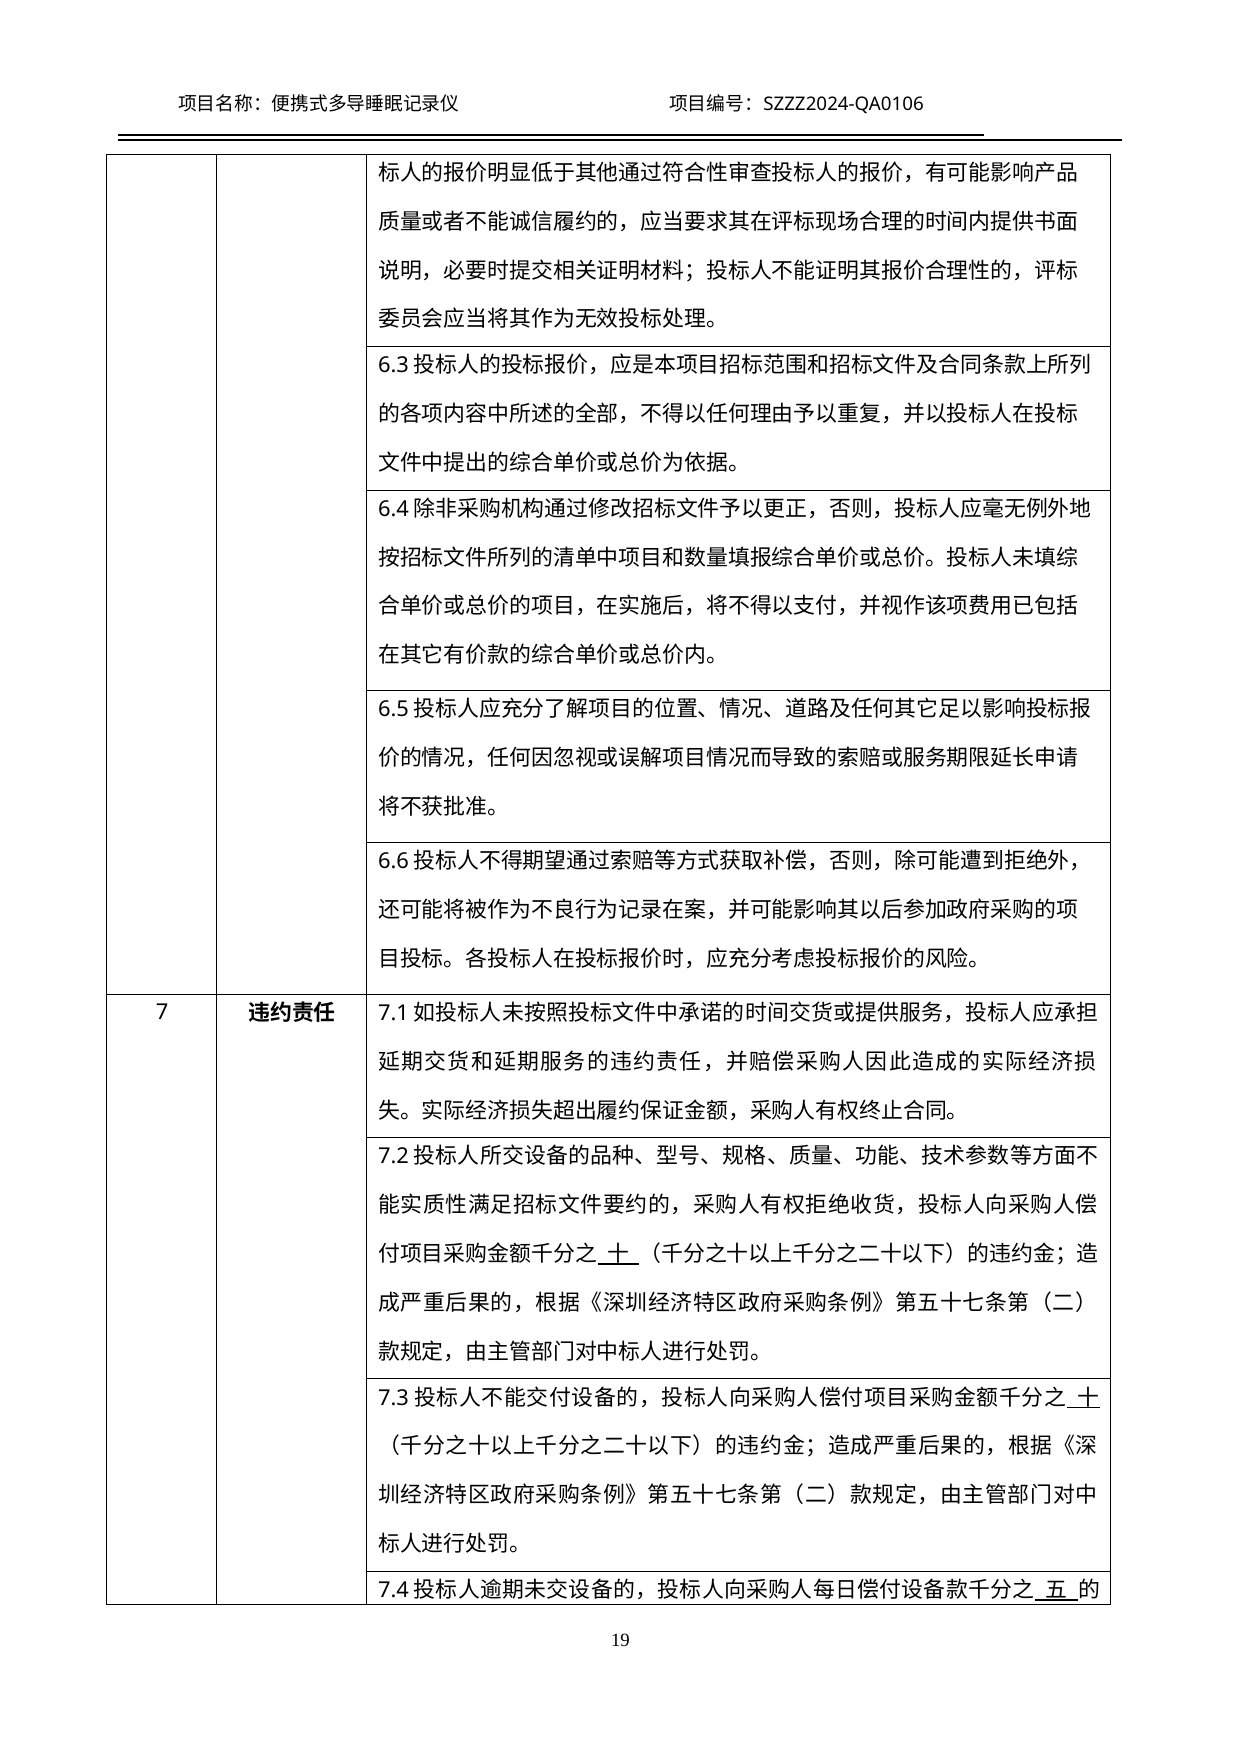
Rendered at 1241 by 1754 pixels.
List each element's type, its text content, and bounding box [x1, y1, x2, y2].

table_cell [367, 155, 1110, 346]
table_cell 违约责任 [217, 995, 366, 1604]
table_cell 6.5投标人应充分了解项目的位置、情况、道路及任何其它足以影响投标报价的情况，任何因忽视或误解项目情况而导致的索赔或服务期限延长申请将不获批准。 [367, 691, 1110, 842]
table_cell 7 [107, 995, 216, 1604]
table_cell 7.1如投标人未按照投标文件中承诺的时间交货或提供服务，投标人应承担延期交货和延期服务的违约责任，并赔偿采购人因此造成的实际经济损失。实际经济损失超出履约保证金额，采购人有权终止合同。 [367, 995, 1110, 1137]
table_cell 7.3投标人不能交付设备的，投标人向采购人偿付项目采购金额千分之 十 （千分之十以上千分之二十以下）的违约金；造成严重后果的，根据《深圳经济特区政府采购条例》第五十七条第（二）款规定，由主管部门对中标人进行处罚。 [367, 1379, 1110, 1571]
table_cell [367, 1572, 1110, 1604]
table_cell 7.2投标人所交设备的品种、型号、规格、质量、功能、技术参数等方面不能实质性满足招标文件要约的，采购人有权拒绝收货，投标人向采购人偿付项目采购金额千分之 十 （千分之十以上千分之二十以下）的违约金；造成严重后果的，根据《深圳经济特区政府采购条例》第五十七条第（二）款规定，由主管部门对中标人进行处罚。 [367, 1138, 1110, 1378]
table_cell 6.3投标人的投标报价，应是本项目招标范围和招标文件及合同条款上所列的各项内容中所述的全部，不得以任何理由予以重复，并以投标人在投标文件中提出的综合单价或总价为依据。 [367, 347, 1110, 489]
table_cell 6.6投标人不得期望通过索赔等方式获取补偿，否则，除可能遭到拒绝外，还可能将被作为不良行为记录在案，并可能影响其以后参加政府采购的项目投标。各投标人在投标报价时，应充分考虑投标报价的风险。 [367, 843, 1110, 994]
table_cell 6.4除非采购机构通过修改招标文件予以更正，否则，投标人应毫无例外地按招标文件所列的清单中项目和数量填报综合单价或总价。投标人未填综合单价或总价的项目，在实施后，将不得以支付，并视作该项费用已包括在其它有价款的综合单价或总价内。 [367, 491, 1110, 690]
